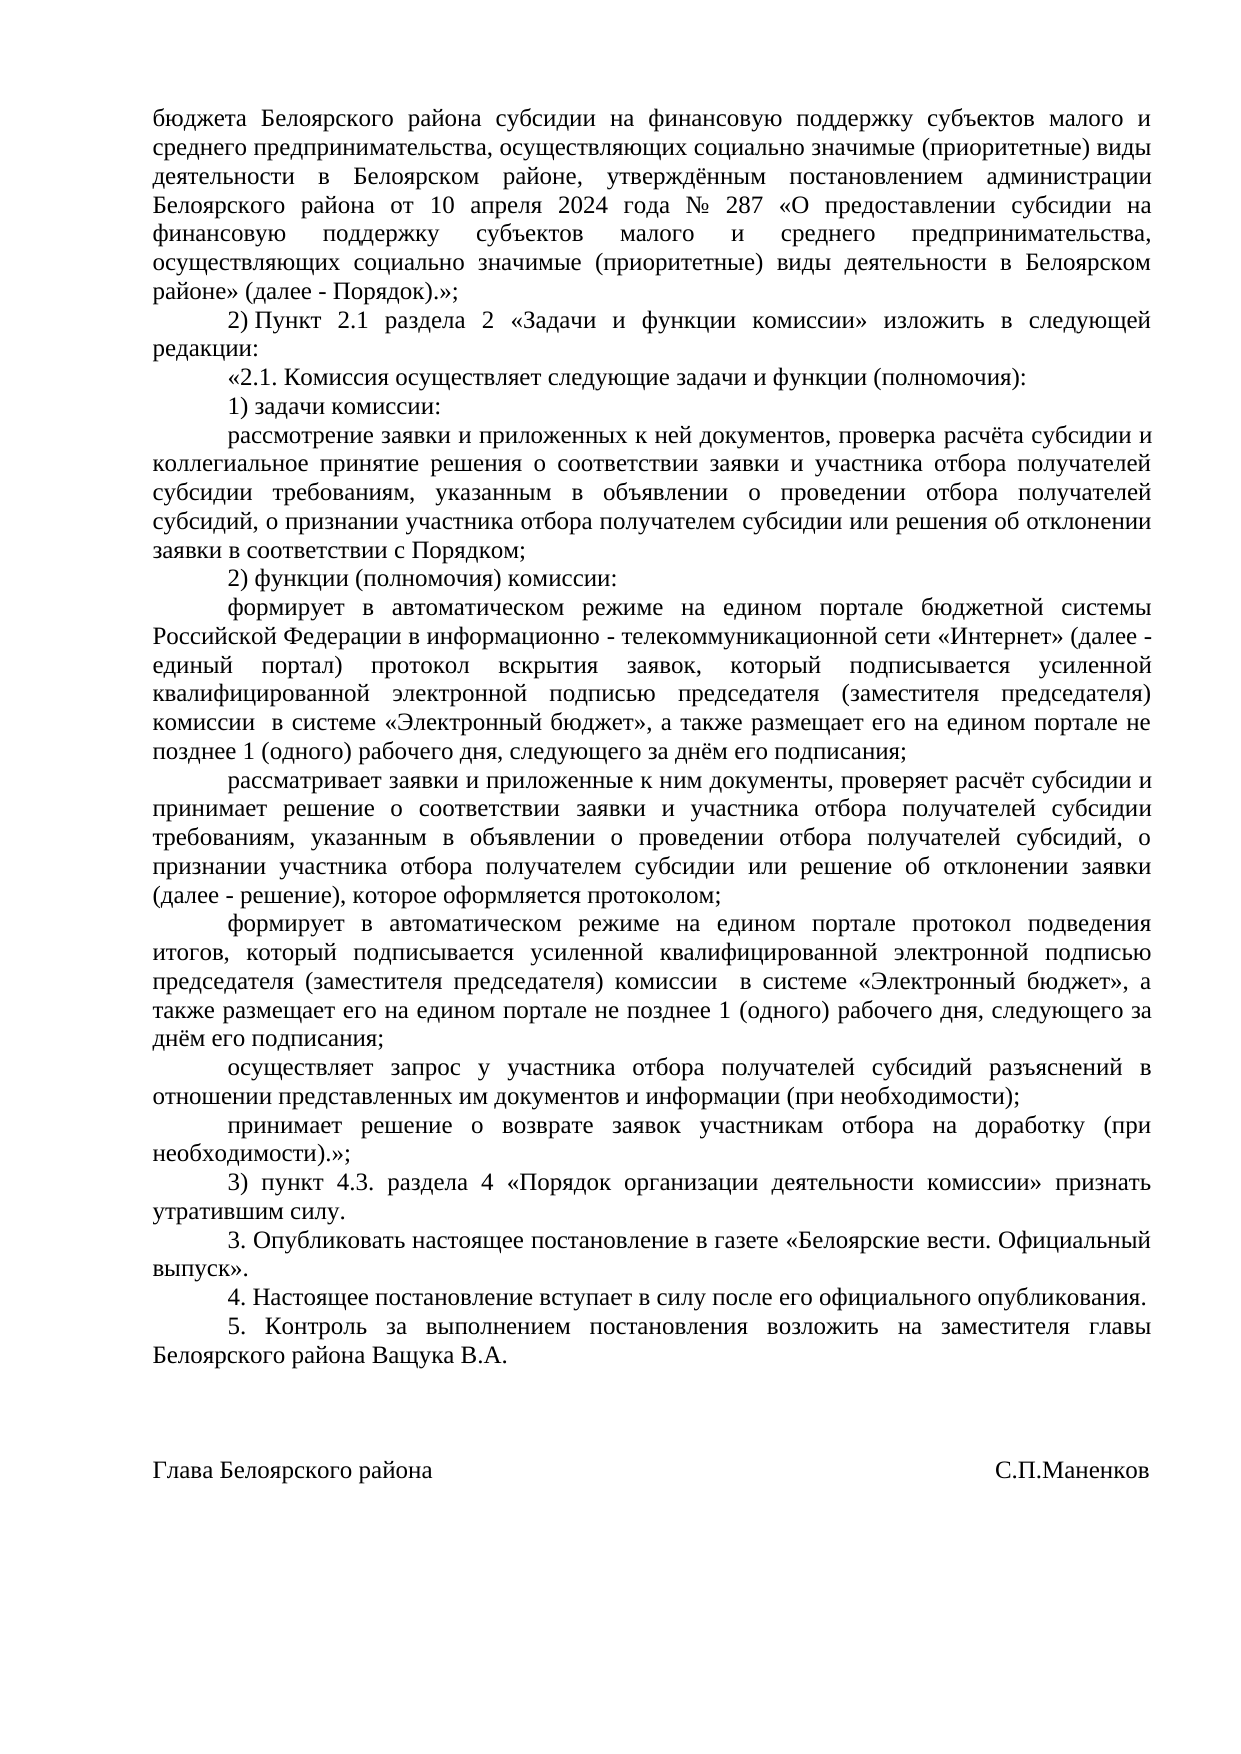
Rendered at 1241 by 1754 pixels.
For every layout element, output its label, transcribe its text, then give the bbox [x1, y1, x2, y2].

list Пункт 2.1 раздела 2 «Задачи и функции комиссии» изложить в следующей редакции: [152, 305, 1152, 362]
text осуществляет запрос у участника отбора получателей субсидий разъяснений в отношении представленных им документов и информации (при необходимости); [152, 1052, 1152, 1110]
text формирует в автоматическом режиме на едином портале протокол подведения итогов, который подписывается усиленной квалифицированной электронной подписью председателя (заместителя председателя) комиссии в системе «Электронный бюджет», а также размещает его на едином портале не позднее 1 (одного) рабочего дня, следующего за днём его подписания; [152, 908, 1152, 1052]
text 2) функции (полномочия) комиссии: [152, 563, 1152, 592]
text 4. Настоящее постановление вступает в силу после его официального опубликования. [152, 1282, 1152, 1311]
text 3) пункт 4.3. раздела 4 «Порядок организации деятельности комиссии» признать утратившим силу. [152, 1167, 1152, 1225]
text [152, 103, 1152, 305]
text рассматривает заявки и приложенные к ним документы, проверяет расчёт субсидии и принимает решение о соответствии заявки и участника отбора получателей субсидии требованиям, указанным в объявлении о проведении отбора получателей субсидий, о признании участника отбора получателем субсидии или решение об отклонении заявки (далее - решение), которое оформляется протоколом; [152, 765, 1152, 908]
text Глава Белоярского района С.П.Маненков [152, 1455, 1152, 1483]
text принимает решение о возврате заявок участникам отбора на доработку (при необходимости).»; [152, 1110, 1152, 1167]
text формирует в автоматическом режиме на едином портале бюджетной системы Российской Федерации в информационно - телекоммуникационной сети «Интернет» (далее - единый портал) протокол вскрытия заявок, который подписывается усиленной квалифицированной электронной подписью председателя (заместителя председателя) комиссии в системе «Электронный бюджет», а также размещает его на едином портале не позднее 1 (одного) рабочего дня, следующего за днём его подписания; [152, 592, 1152, 765]
text «2.1. Комиссия осуществляет следующие задачи и функции (полномочия): [152, 362, 1152, 391]
text рассмотрение заявки и приложенных к ней документов, проверка расчёта субсидии и коллегиальное принятие решения о соответствии заявки и участника отбора получателей субсидии требованиям, указанным в объявлении о проведении отбора получателей субсидий, о признании участника отбора получателем субсидии или решения об отклонении заявки в соответствии с Порядком; [152, 420, 1152, 563]
text 1) задачи комиссии: [152, 391, 1152, 420]
text 5. Контроль за выполнением постановления возложить на заместителя главы Белоярского района Ващука В.А. [152, 1311, 1152, 1368]
text 3. Опубликовать настоящее постановление в газете «Белоярские вести. Официальный выпуск». [152, 1225, 1152, 1282]
